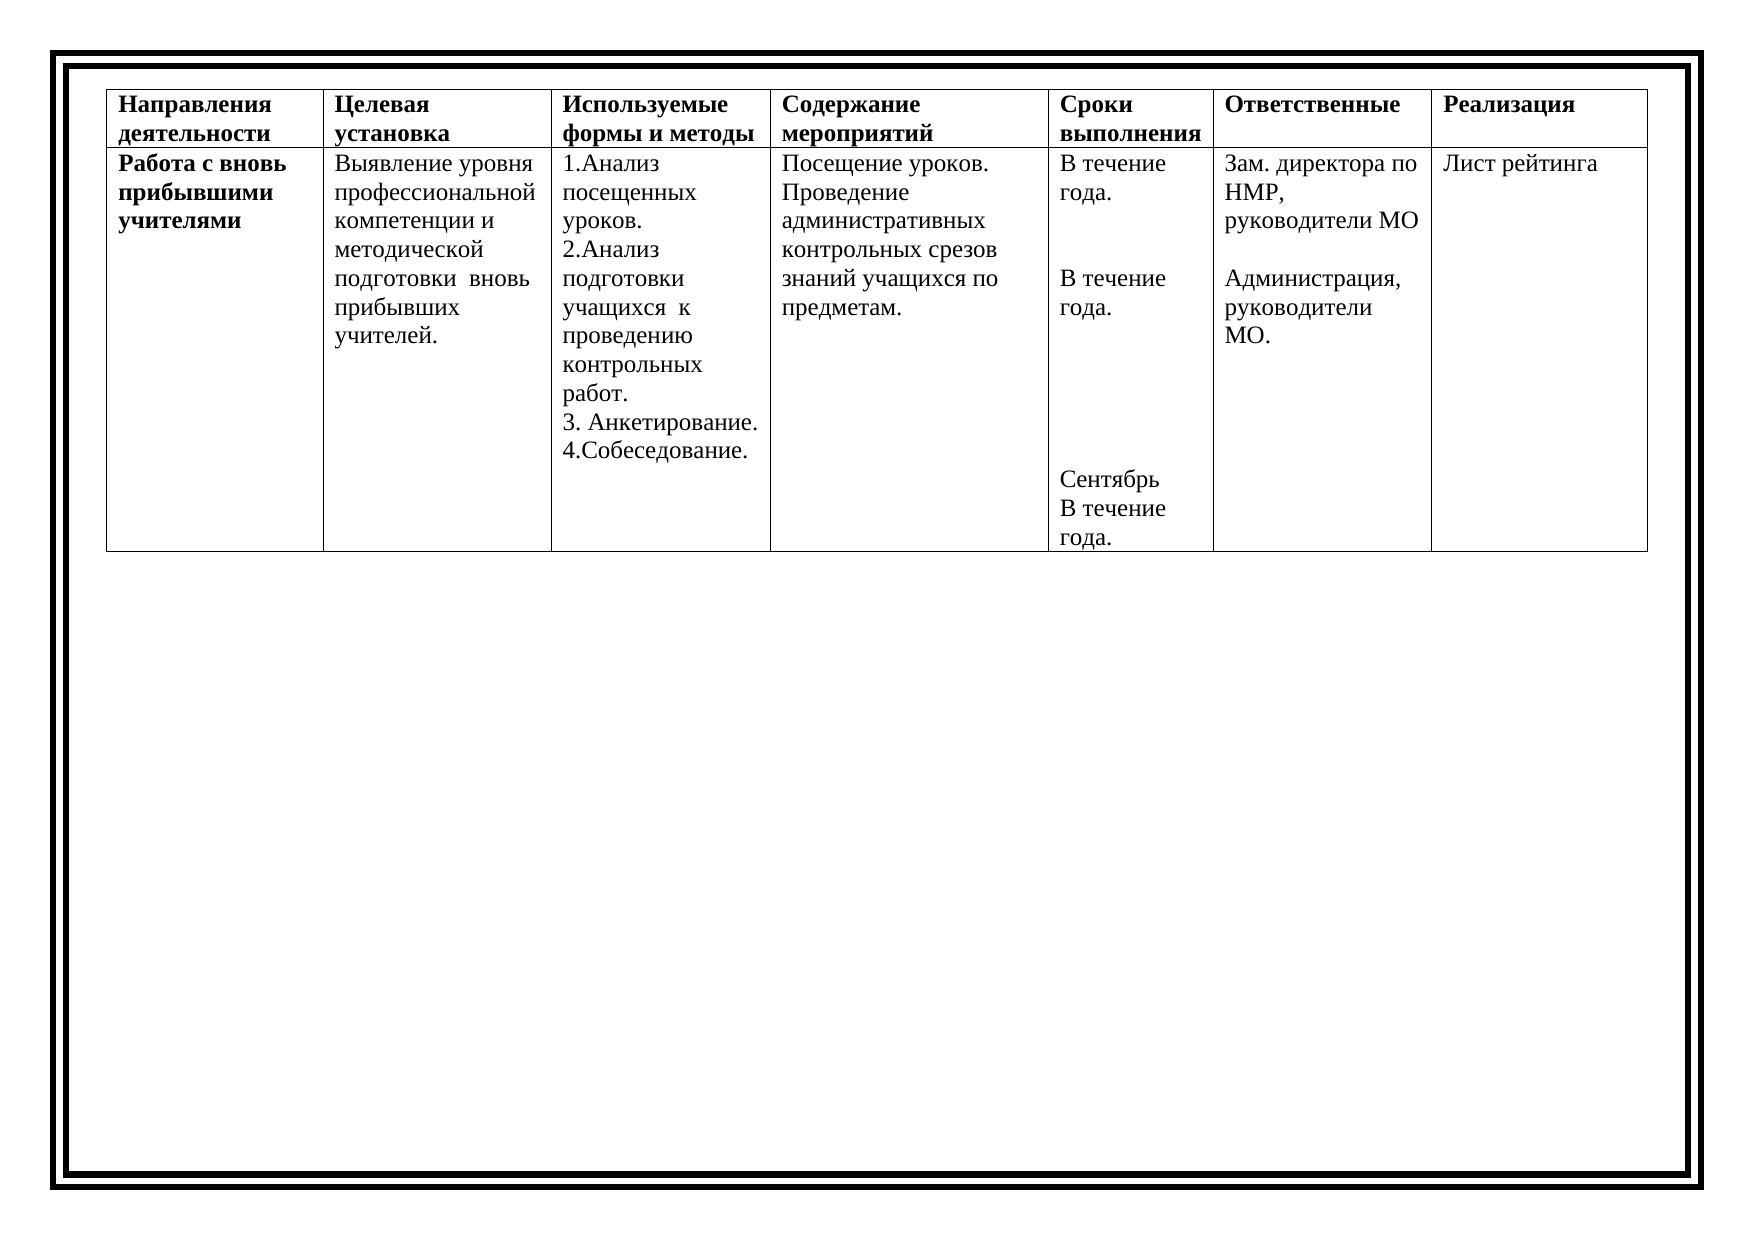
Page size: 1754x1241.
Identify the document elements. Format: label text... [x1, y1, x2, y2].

table_cell 1.Анализ посещенных уроков. 2.Анализ подготовки учащихся к проведению контрольных работ. 3. Анкетирование. 4.Собеседование. [552, 148, 770, 551]
table_cell Реализация [1432, 90, 1647, 147]
table_cell В течение года. В течение года. Сентябрь В течение года. [1049, 148, 1213, 551]
table_cell Направления деятельности [107, 90, 323, 147]
table_cell Используемые формы и методы [552, 90, 770, 147]
table_cell Сроки выполнения [1049, 90, 1213, 147]
table_cell Посещение уроков. Проведение административных контрольных срезов знаний учащихся по предметам. [771, 148, 1048, 551]
table_cell Зам. директора по НМР, руководители МО Администрация, руководители МО. [1214, 148, 1431, 551]
table_cell Ответственные [1214, 90, 1431, 147]
table_cell Выявление уровня профессиональной компетенции и методической подготовки вновь прибывших учителей. [324, 148, 551, 551]
table_cell Работа с вновь прибывшими учителями [107, 148, 323, 551]
table_cell Содержание мероприятий [771, 90, 1048, 147]
table_cell Лист рейтинга [1432, 148, 1647, 551]
table_cell Целевая установка [324, 90, 551, 147]
